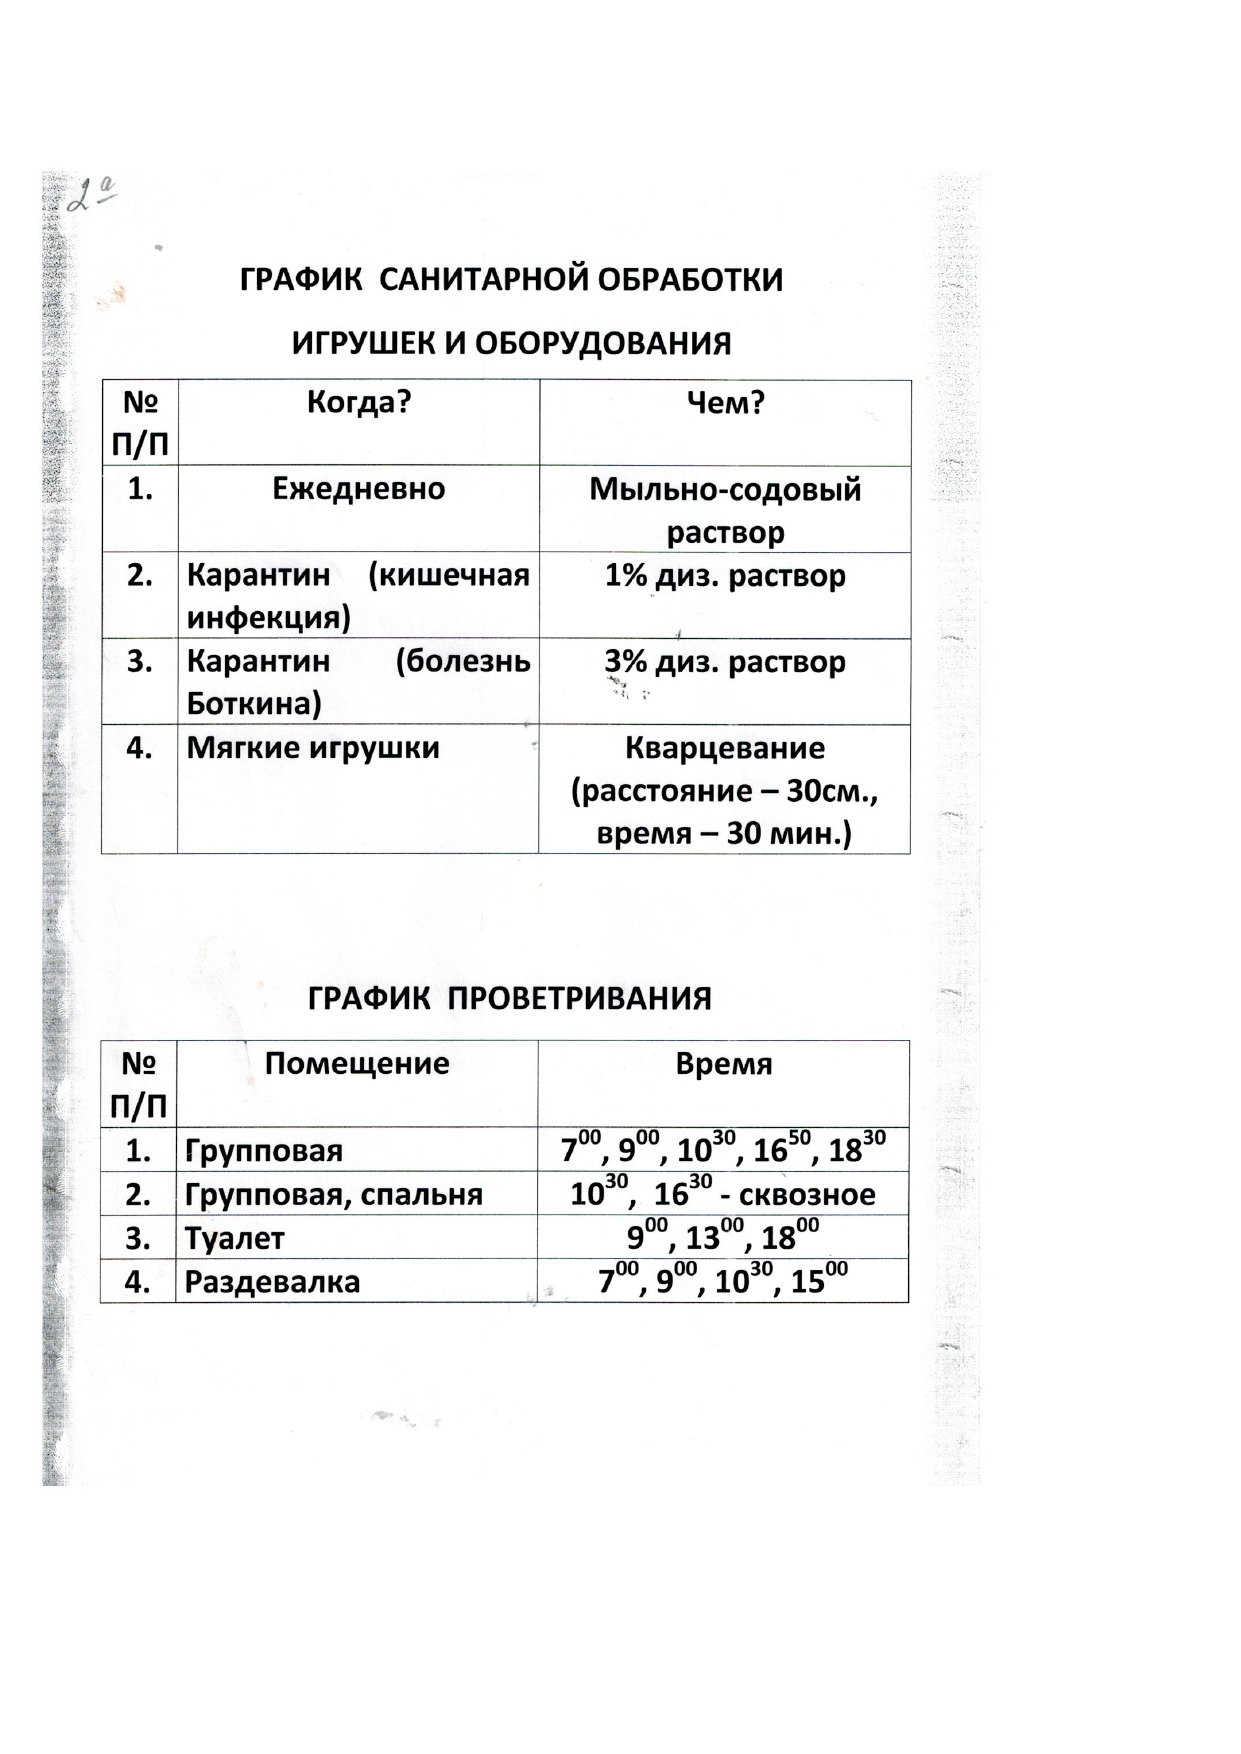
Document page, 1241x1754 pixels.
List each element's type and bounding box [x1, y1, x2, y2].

picture [29, 159, 1004, 1500]
